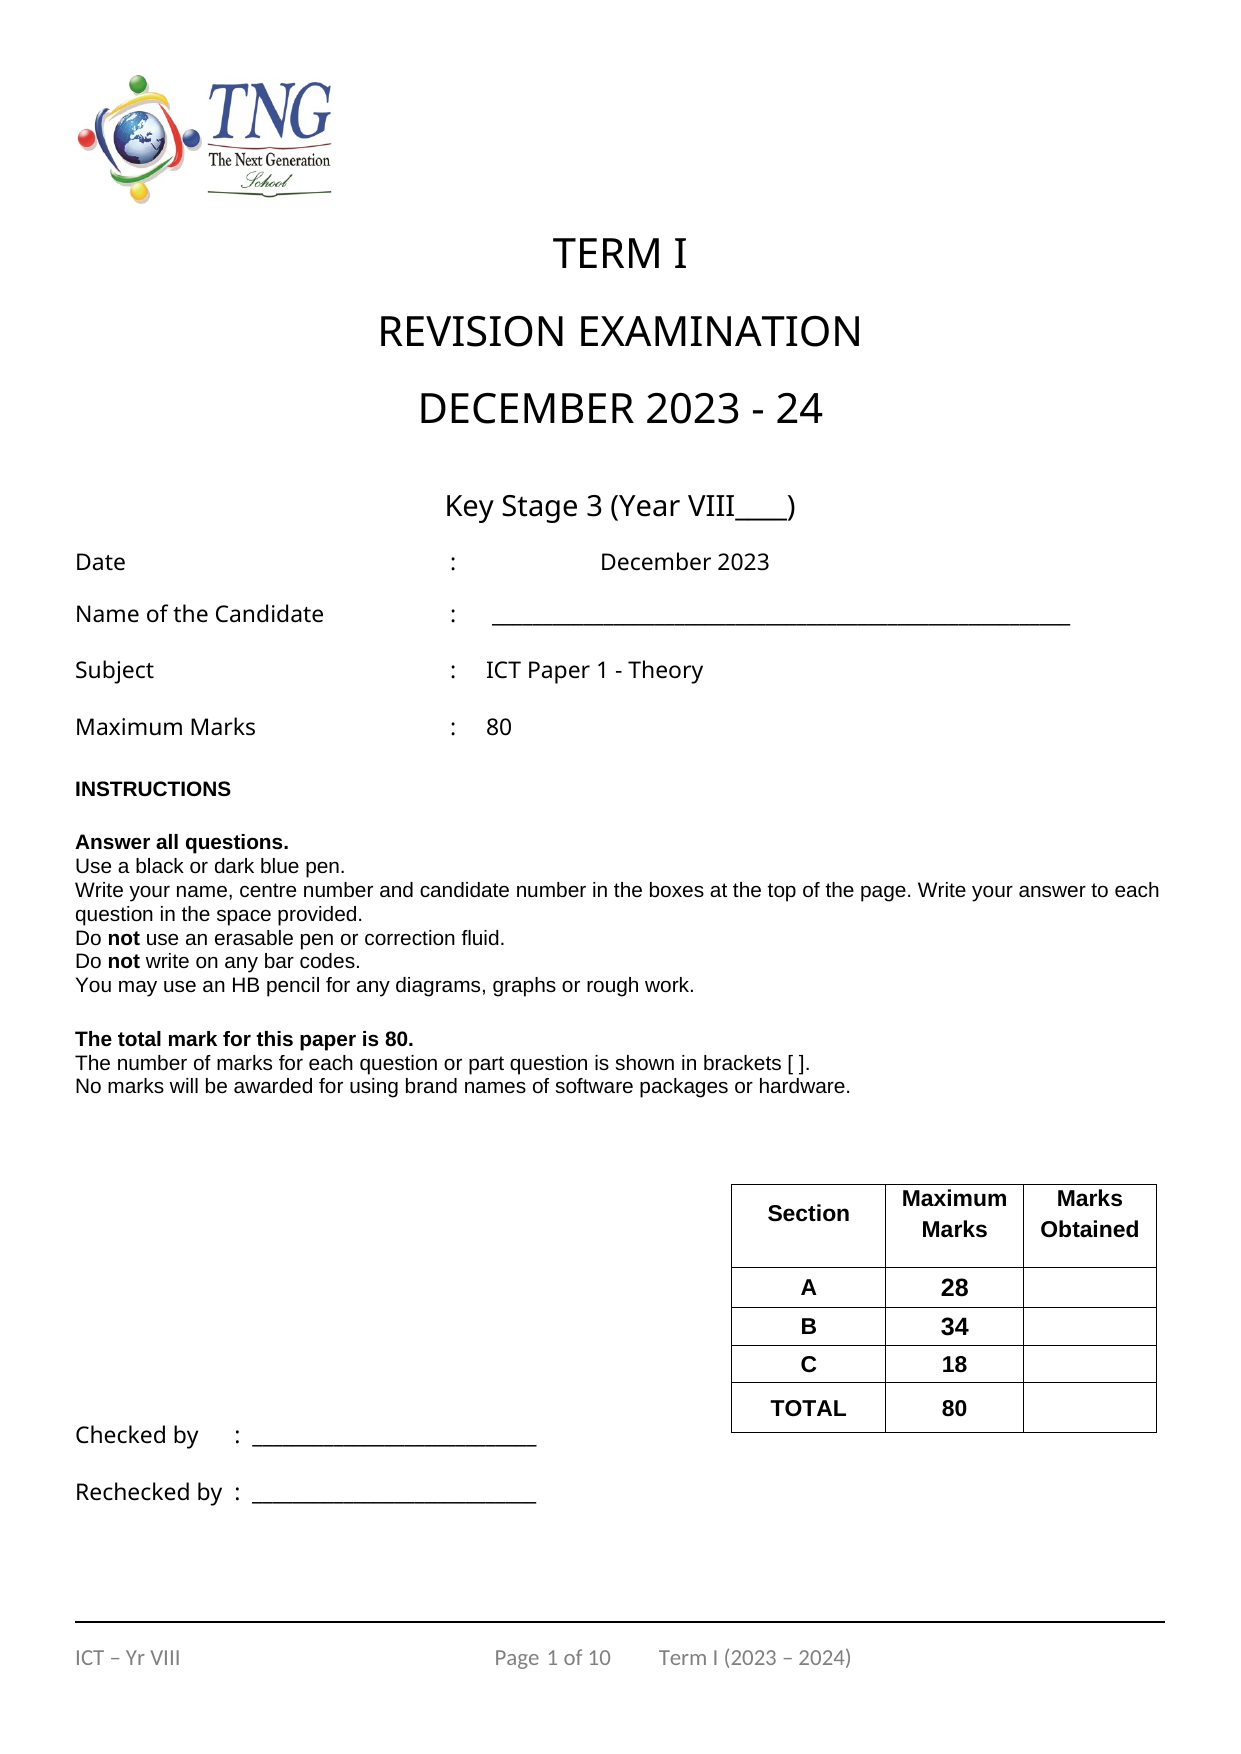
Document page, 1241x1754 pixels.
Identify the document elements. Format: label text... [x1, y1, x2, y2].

picture [75, 75, 333, 204]
table_cell A [732, 1268, 885, 1307]
text INSTRUCTIONS [75, 776, 1165, 800]
text Subject : ICT Paper 1 - Theory [75, 654, 1165, 686]
text Name of the Candidate : _________________________________________________________ [75, 598, 1165, 629]
text Answer all questions. Use a black or dark blue pen. Write your name, centre number and candidate number in the boxes at the top of the page. Write your answer to each question in the space provided. Do not use an erasable pen or correction fluid. Do not write on any bar codes. You may use an HB pencil for any diagrams, graphs or rough work. [75, 829, 1165, 997]
table_cell 28 [886, 1268, 1023, 1307]
text DECEMBER 2023 - 24 [75, 379, 1165, 436]
text Date : December 2023 [75, 546, 1165, 577]
text REVISION EXAMINATION [75, 302, 1165, 358]
table_header Maximum Marks [886, 1185, 1023, 1267]
text Rechecked by : ____________________________ [75, 1476, 1165, 1507]
table_cell B [732, 1308, 885, 1345]
table_cell C [732, 1346, 885, 1382]
table_header Section [732, 1185, 885, 1267]
table_cell 18 [886, 1346, 1023, 1382]
table_cell [1024, 1346, 1156, 1382]
table_cell 80 [886, 1383, 1023, 1432]
table_cell [1024, 1268, 1156, 1307]
table_cell 34 [886, 1308, 1023, 1345]
table_cell [1024, 1308, 1156, 1345]
table_cell TOTAL [732, 1383, 885, 1432]
text Maximum Marks : 80 [75, 711, 1165, 742]
text TERM I [75, 224, 1165, 281]
table_header Marks Obtained [1024, 1185, 1156, 1267]
text Checked by : ____________________________ [75, 1419, 1165, 1450]
text Key Stage 3 (Year VIII____) [75, 485, 1165, 525]
text The total mark for this paper is 80. The number of marks for each question or part question is shown in brackets [ ]. No marks will be awarded for using brand names of software packages or hardware. [75, 1026, 1165, 1098]
table_cell [1024, 1383, 1156, 1432]
